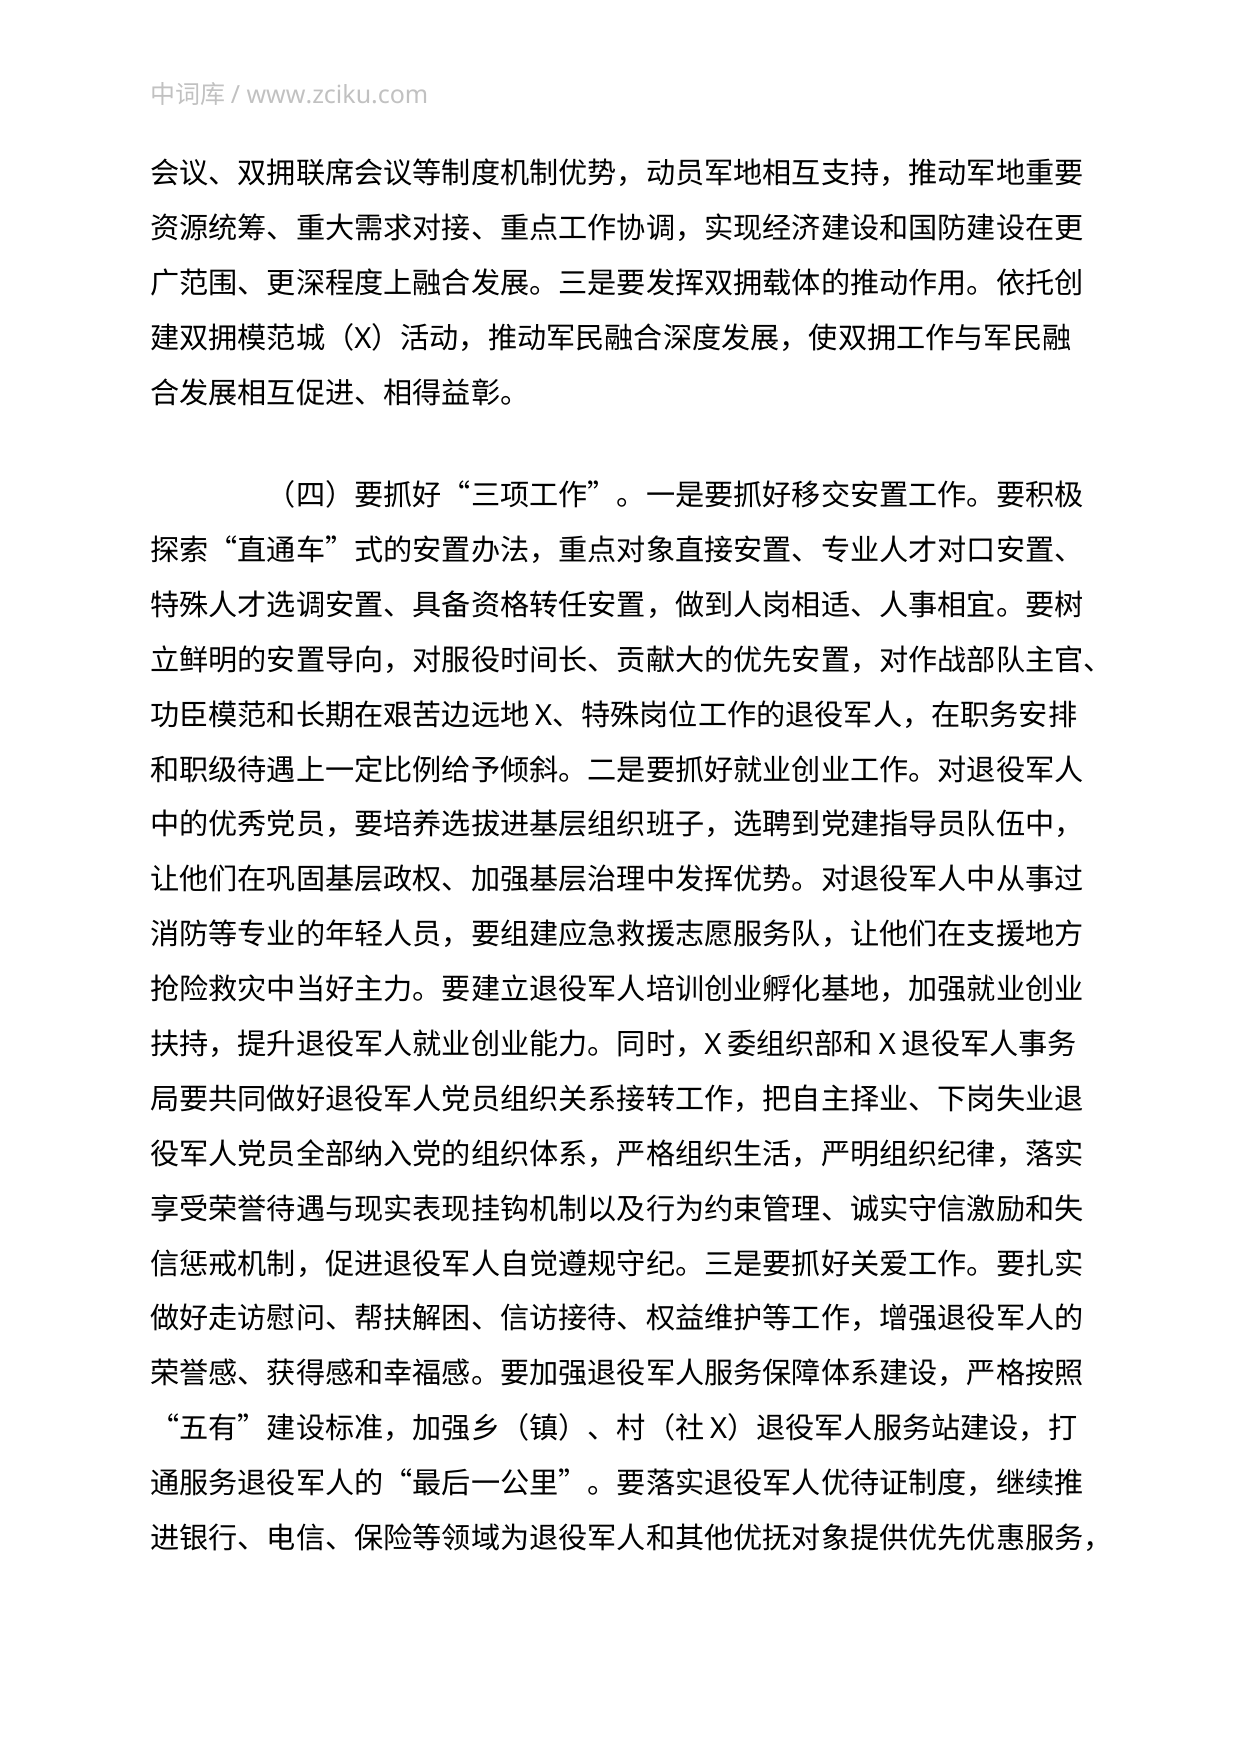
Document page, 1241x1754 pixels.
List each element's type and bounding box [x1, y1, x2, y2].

text [150, 150, 1090, 412]
text [150, 471, 1090, 1557]
